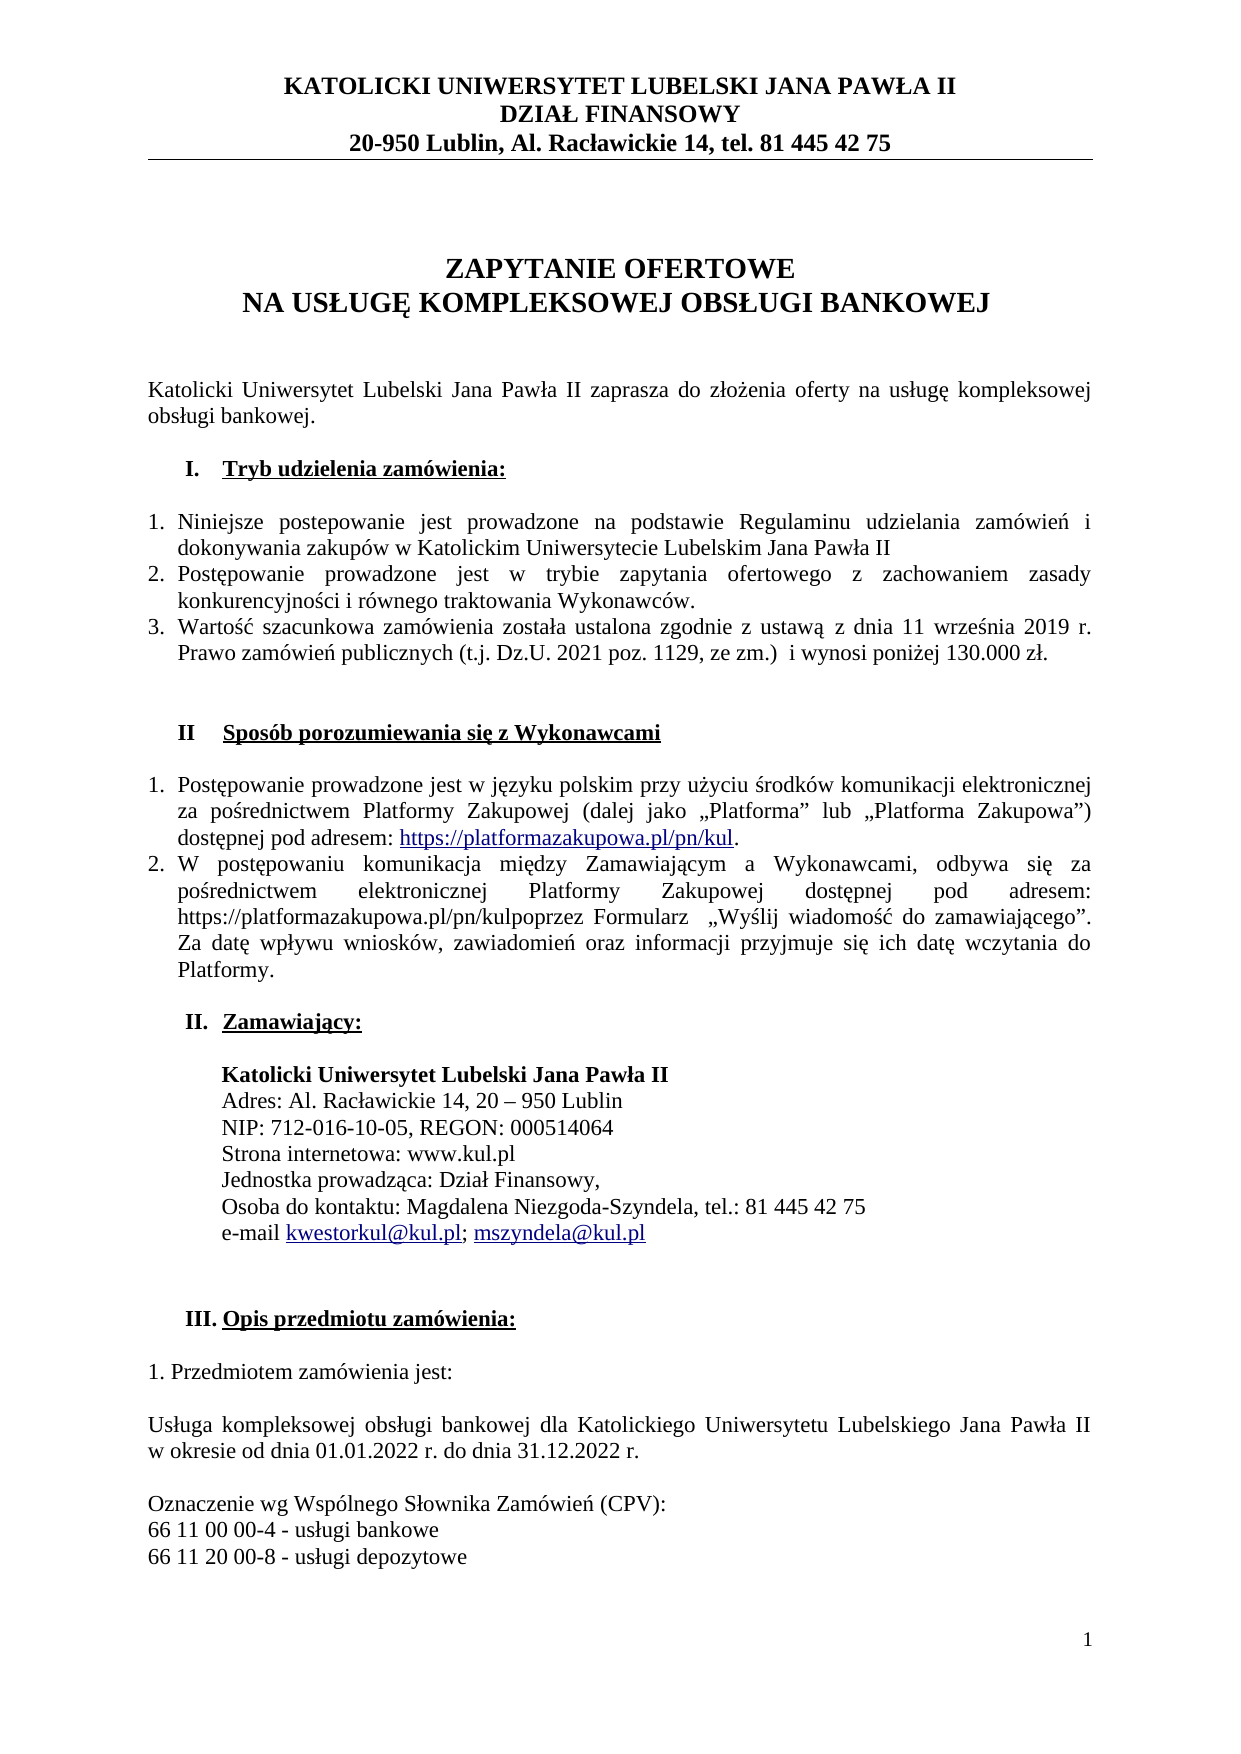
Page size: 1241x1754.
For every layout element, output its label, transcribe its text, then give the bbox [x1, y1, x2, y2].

text 66 11 00 00-4 - usługi bankowe [148, 1516, 1093, 1543]
list Postępowanie prowadzone jest w trybie zapytania ofertowego z zachowaniem zasady konkurencyjności i równego traktowania Wykonawców. [148, 560, 1093, 613]
list W postępowaniu komunikacja między Zamawiającym a Wykonawcami, odbywa się za pośrednictwem elektronicznej Platformy Zakupowej dostępnej pod adresem: https://platformazakupowa.pl/pn/kulpoprzez Formularz „Wyślij wiadomość do zamawiającego”. Za datę wpływu wniosków, zawiadomień oraz informacji przyjmuje się ich datę wczytania do Platformy. [148, 850, 1093, 982]
text ZAPYTANIE OFERTOWE [148, 251, 1093, 285]
text Usługa kompleksowej obsługi bankowej dla Katolickiego Uniwersytetu Lubelskiego Jana Pawła II w okresie od dnia 01.01.2022 r. do dnia 31.12.2022 r. [148, 1411, 1093, 1464]
text Strona internetowa: www.kul.pl [148, 1140, 1093, 1167]
text 1. Przedmiotem zamówienia jest: [148, 1358, 1093, 1384]
text Jednostka prowadząca: Dział Finansowy, [221, 1167, 1093, 1193]
list Postępowanie prowadzone jest w języku polskim przy użyciu środków komunikacji elektronicznej za pośrednictwem Platformy Zakupowej (dalej jako „Platforma” lub „Platforma Zakupowa”) dostępnej pod adresem: https://platformazakupowa.pl/pn/kul. [148, 771, 1093, 850]
list Niniejsze postepowanie jest prowadzone na podstawie Regulaminu udzielania zamówień i dokonywania zakupów w Katolickim Uniwersytecie Lubelskim Jana Pawła II [148, 508, 1093, 560]
text Osoba do kontaktu: Magdalena Niezgoda-Szyndela, tel.: 81 445 42 75 e-mail kwestorkul@kul.pl; mszyndela@kul.pl [221, 1193, 1093, 1246]
list Zamawiający: [185, 1008, 1093, 1035]
text Oznaczenie wg Wspólnego Słownika Zamówień (CPV): [148, 1490, 1093, 1516]
text Katolicki Uniwersytet Lubelski Jana Pawła II [148, 1061, 1093, 1087]
text II Sposób porozumiewania się z Wykonawcami [177, 718, 1093, 745]
text 66 11 20 00-8 - usługi depozytowe [148, 1543, 1093, 1569]
text Katolicki Uniwersytet Lubelski Jana Pawła II zaprasza do złożenia oferty na usługę kompleksowej obsługi bankowej. [148, 376, 1093, 429]
list Wartość szacunkowa zamówienia została ustalona zgodnie z ustawą z dnia 11 września 2019 r. Prawo zamówień publicznych (t.j. Dz.U. 2021 poz. 1129, ze zm.) i wynosi poniżej 130.000 zł. [148, 613, 1093, 666]
list Tryb udzielenia zamówienia: [185, 455, 1093, 481]
text NIP: 712-016-10-05, REGON: 000514064 [148, 1114, 1093, 1140]
text Adres: Al. Racławickie 14, 20 – 950 Lublin [148, 1087, 1093, 1114]
list Opis przedmiotu zamówienia: [185, 1306, 1093, 1332]
text NA USŁUGĘ KOMPLEKSOWEJ OBSŁUGI BANKOWEJ [148, 285, 1093, 342]
